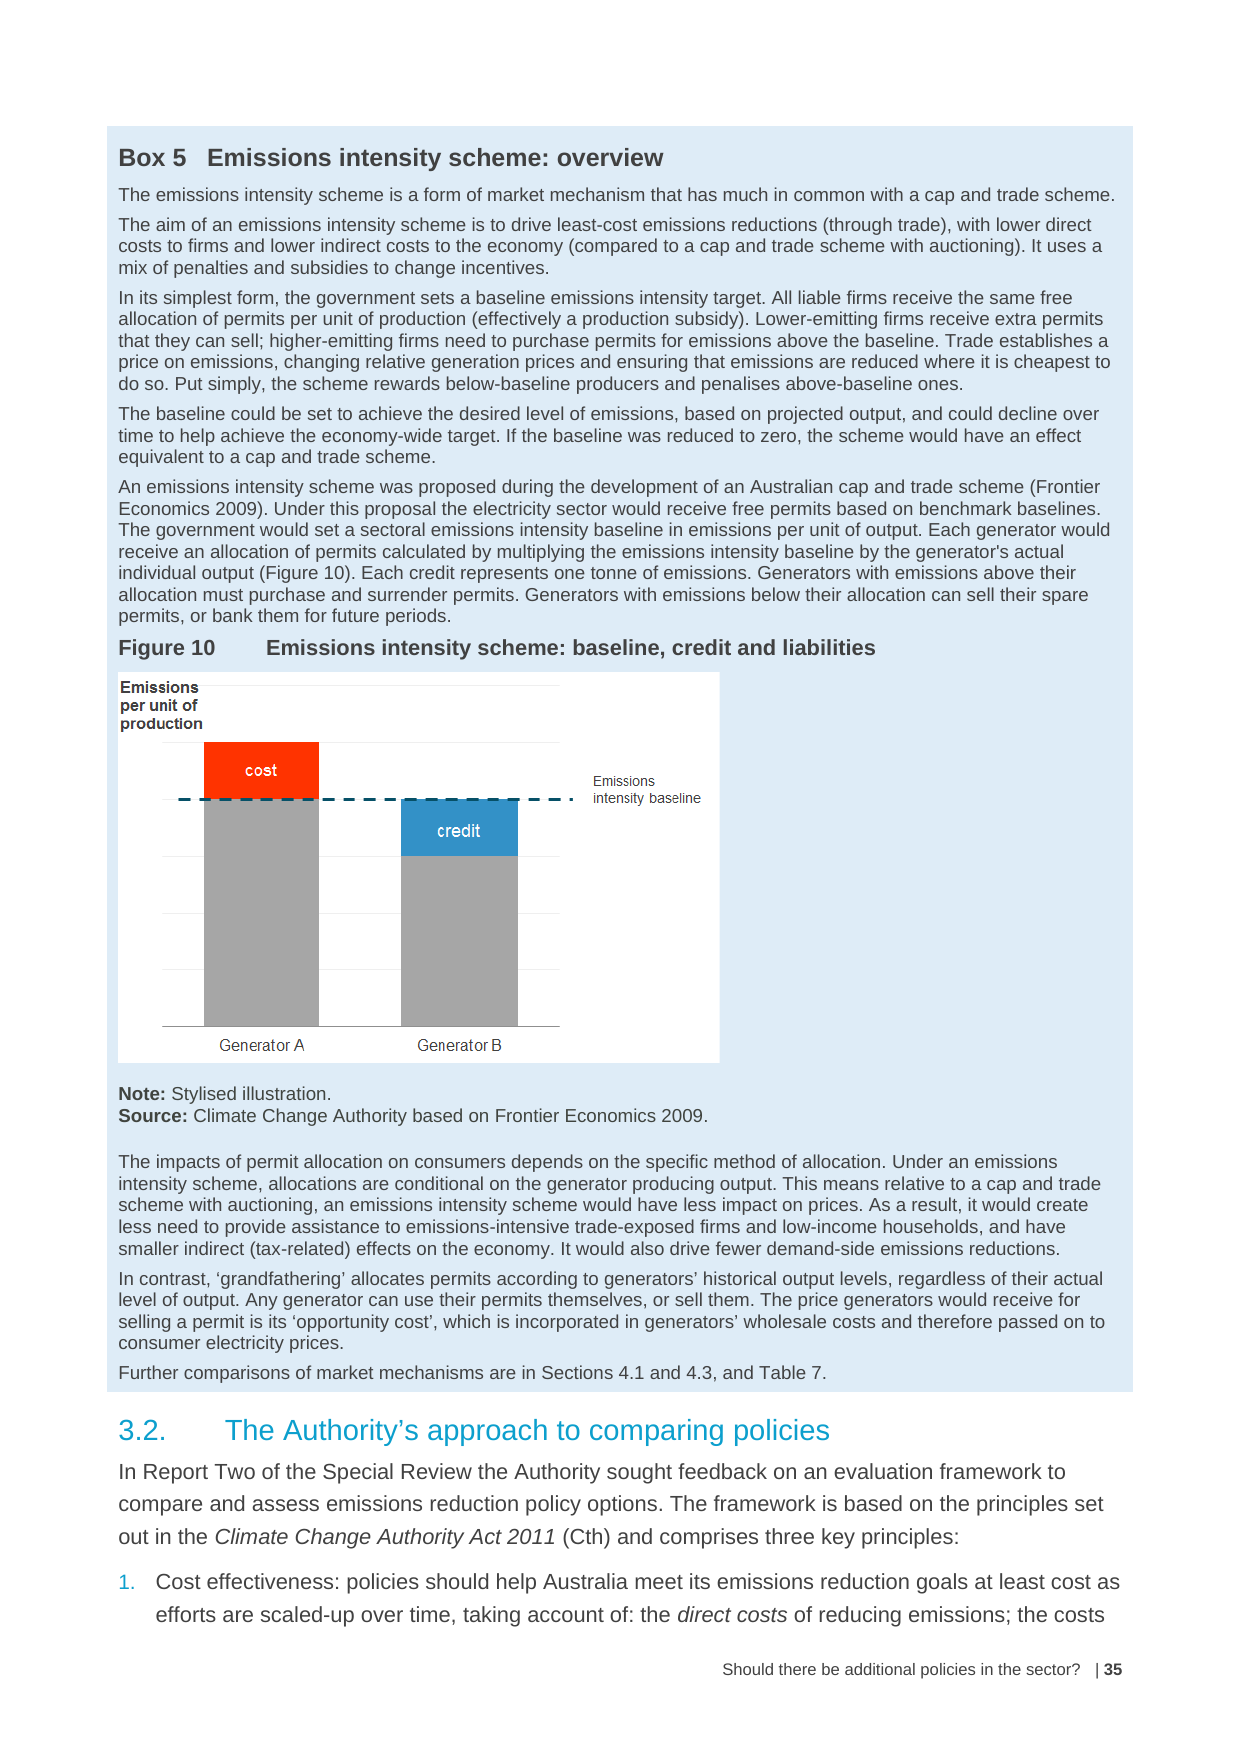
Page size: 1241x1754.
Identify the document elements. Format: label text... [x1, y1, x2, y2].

subtitle The Authority’s approach to comparing policies [118, 1413, 1122, 1446]
picture [118, 672, 720, 1063]
text In Report Two of the Special Review the Authority sought feedback on an evaluation framework to compare and assess emissions reduction policy options. The framework is based on the principles set out in the Climate Change Authority Act 2011 (Cth) and comprises three key principles: [118, 1459, 1122, 1549]
table_header Emissions intensity scheme: overview The emissions intensity scheme is a form of market mechanism that has much in common with a cap and trade scheme. The aim of an emissions intensity scheme is to drive least-cost emissions reductions (through trade), with lower direct costs to firms and lower indirect costs to the economy (compared to a cap and trade scheme with auctioning). It uses a mix of penalties and subsidies to change incentives. In its simplest form, the government sets a baseline emissions intensity target. All liable firms receive the same free allocation of permits per unit of production (effectively a production subsidy). Lower-emitting firms receive extra permits that they can sell; higher-emitting firms need to purchase permits for emissions above the baseline. Trade establishes a price on emissions, changing relative generation prices and ensuring that emissions are reduced where it is cheapest to do so. Put simply, the scheme rewards below-baseline producers and penalises above-baseline ones. The baseline could be set to achieve the desired level of emissions, based on projected output, and could decline over time to help achieve the economy-wide target. If the baseline was reduced to zero, the scheme would have an effect equivalent to a cap and trade scheme. An emissions intensity scheme was proposed during the development of an Australian cap and trade scheme (Frontier Economics 2009). Under this proposal the electricity sector would receive free permits based on benchmark baselines. The government would set a sectoral emissions intensity baseline in emissions per unit of output. Each generator would receive an allocation of permits calculated by multiplying the emissions intensity baseline by the generator's actual individual output (Figure 10). Each credit represents one tonne of emissions. Generators with emissions above their allocation must purchase and surrender permits. Generators with emissions below their allocation can sell their spare permits, or bank them for future periods. Figure 10 Emissions intensity scheme: baseline, credit and liabilities Note: Stylised illustration. Source: Climate Change Authority based on Frontier Economics 2009. The impacts of permit allocation on consumers depends on the specific method of allocation. Under an emissions intensity scheme, allocations are conditional on the generator producing output. This means relative to a cap and trade scheme with auctioning, an emissions intensity scheme would have less impact on prices. As a result, it would create less need to provide assistance to emissions-intensive trade-exposed firms and low-income households, and have smaller indirect (tax-related) effects on the economy. It would also drive fewer demand-side emissions reductions. In contrast, ‘grandfathering’ allocates permits according to generators’ historical output levels, regardless of their actual level of output. Any generator can use their permits themselves, or sell them. The price generators would receive for selling a permit is its ‘opportunity cost’, which is incorporated in generators’ wholesale costs and therefore passed on to consumer electricity prices. Further comparisons of market mechanisms are in Sections 4.1 and 4.3, and Table 7. [107, 126, 1133, 1392]
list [118, 1569, 1122, 1627]
